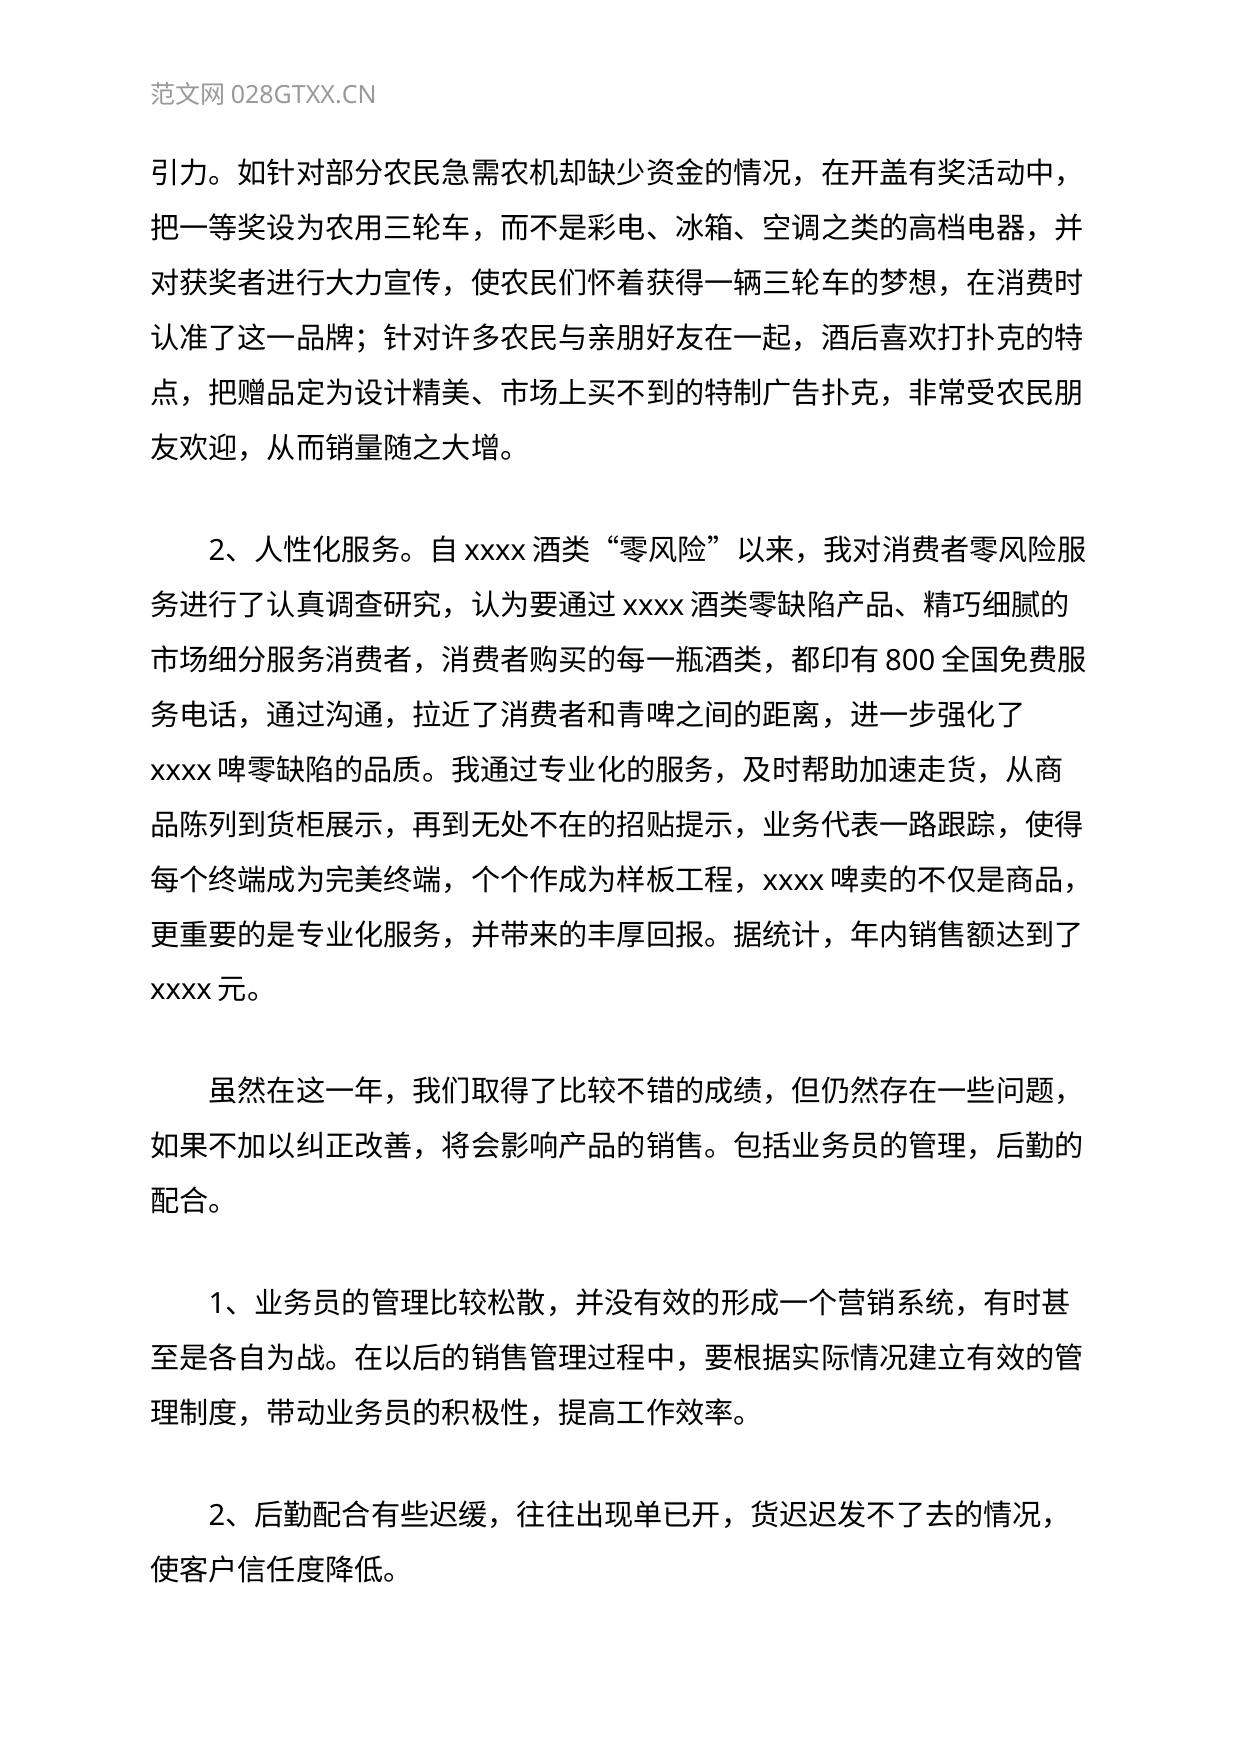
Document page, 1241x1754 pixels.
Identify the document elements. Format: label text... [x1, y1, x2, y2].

text 2、后勤配合有些迟缓，往往出现单已开，货迟迟发不了去的情况，使客户信任度降低。 [150, 1491, 1090, 1588]
text 虽然在这一年，我们取得了比较不错的成绩，但仍然存在一些问题，如果不加以纠正改善，将会影响产品的销售。包括业务员的管理，后勤的配合。 [150, 1068, 1090, 1220]
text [150, 150, 1090, 467]
text 2、人性化服务。自xxxx酒类“零风险”以来，我对消费者零风险服务进行了认真调查研究，认为要通过xxxx酒类零缺陷产品、精巧细腻的市场细分服务消费者，消费者购买的每一瓶酒类，都印有800全国免费服务电话，通过沟通，拉近了消费者和青啤之间的距离，进一步强化了xxxx啤零缺陷的品质。我通过专业化的服务，及时帮助加速走货，从商品陈列到货柜展示，再到无处不在的招贴提示，业务代表一路跟踪，使得每个终端成为完美终端，个个作成为样板工程，xxxx啤卖的不仅是商品，更重要的是专业化服务，并带来的丰厚回报。据统计，年内销售额达到了xxxx元。 [150, 526, 1090, 1008]
text 1、业务员的管理比较松散，并没有效的形成一个营销系统，有时甚至是各自为战。在以后的销售管理过程中，要根据实际情况建立有效的管理制度，带动业务员的积极性，提高工作效率。 [150, 1279, 1090, 1432]
